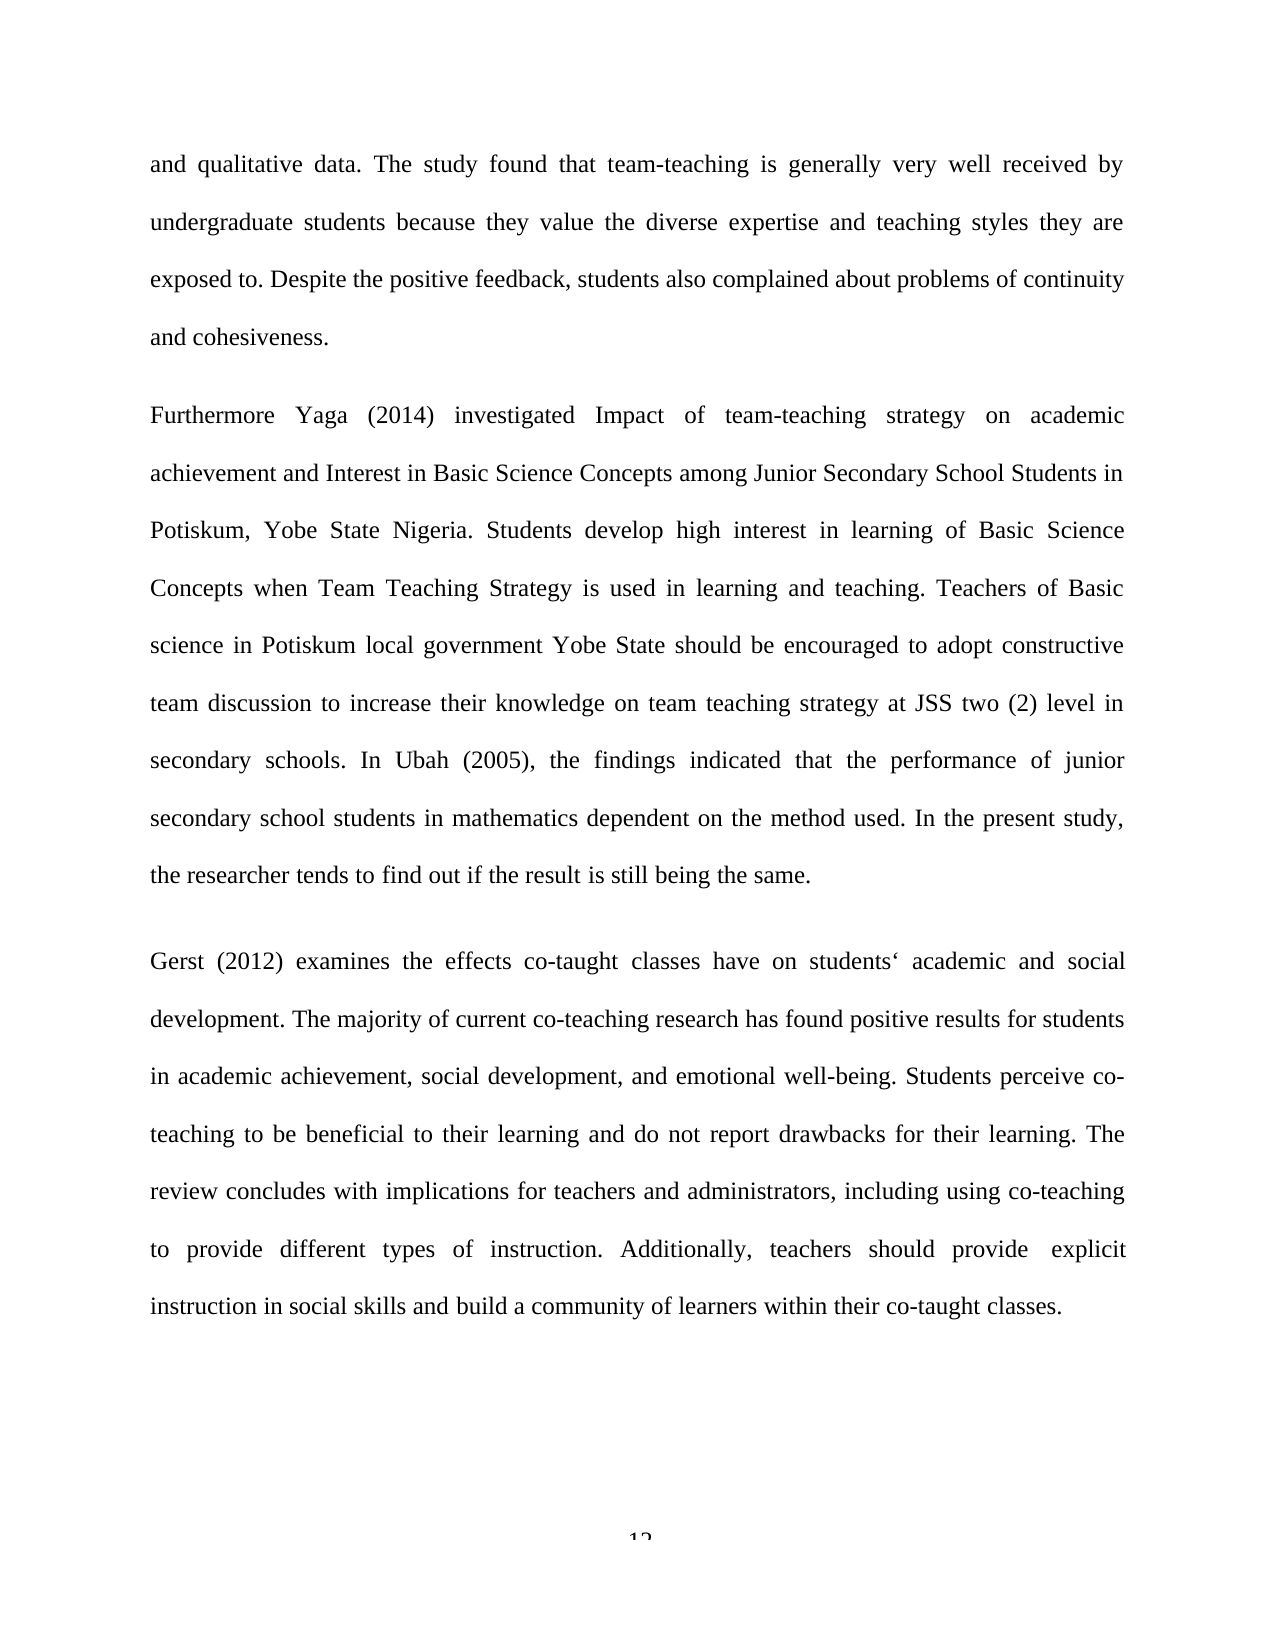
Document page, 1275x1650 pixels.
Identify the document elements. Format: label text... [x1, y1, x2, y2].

text Gerst (2012) examines the effects co-taught classes have on students‘ academic and social development. The majority of current co-teaching research has found positive results for students in academic achievement, social development, and emotional well-being. Students perceive co- teaching to be beneficial to their learning and do not report drawbacks for their learning. The review concludes with implications for teachers and administrators, including using co-teaching to provide different types of instruction. Additionally, teachers should provide explicit instruction in social skills and build a community of learners within their co-taught classes. [150, 946, 1126, 1320]
text and qualitative data. The study found that team-teaching is generally very well received by undergraduate students because they value the diverse expertise and teaching styles they are exposed to. Despite the positive feedback, students also complained about problems of continuity and cohesiveness. [150, 149, 1125, 350]
text Furthermore Yaga (2014) investigated Impact of team-teaching strategy on academic achievement and Interest in Basic Science Concepts among Junior Secondary School Students in Potiskum, Yobe State Nigeria. Students develop high interest in learning of Basic Science Concepts when Team Teaching Strategy is used in learning and teaching. Teachers of Basic science in Potiskum local government Yobe State should be encouraged to adopt constructive team discussion to increase their knowledge on team teaching strategy at JSS two (2) level in secondary schools. In Ubah (2005), the findings indicated that the performance of junior secondary school students in mathematics dependent on the method used. In the present study, the researcher tends to find out if the result is still being the same. [150, 400, 1125, 889]
